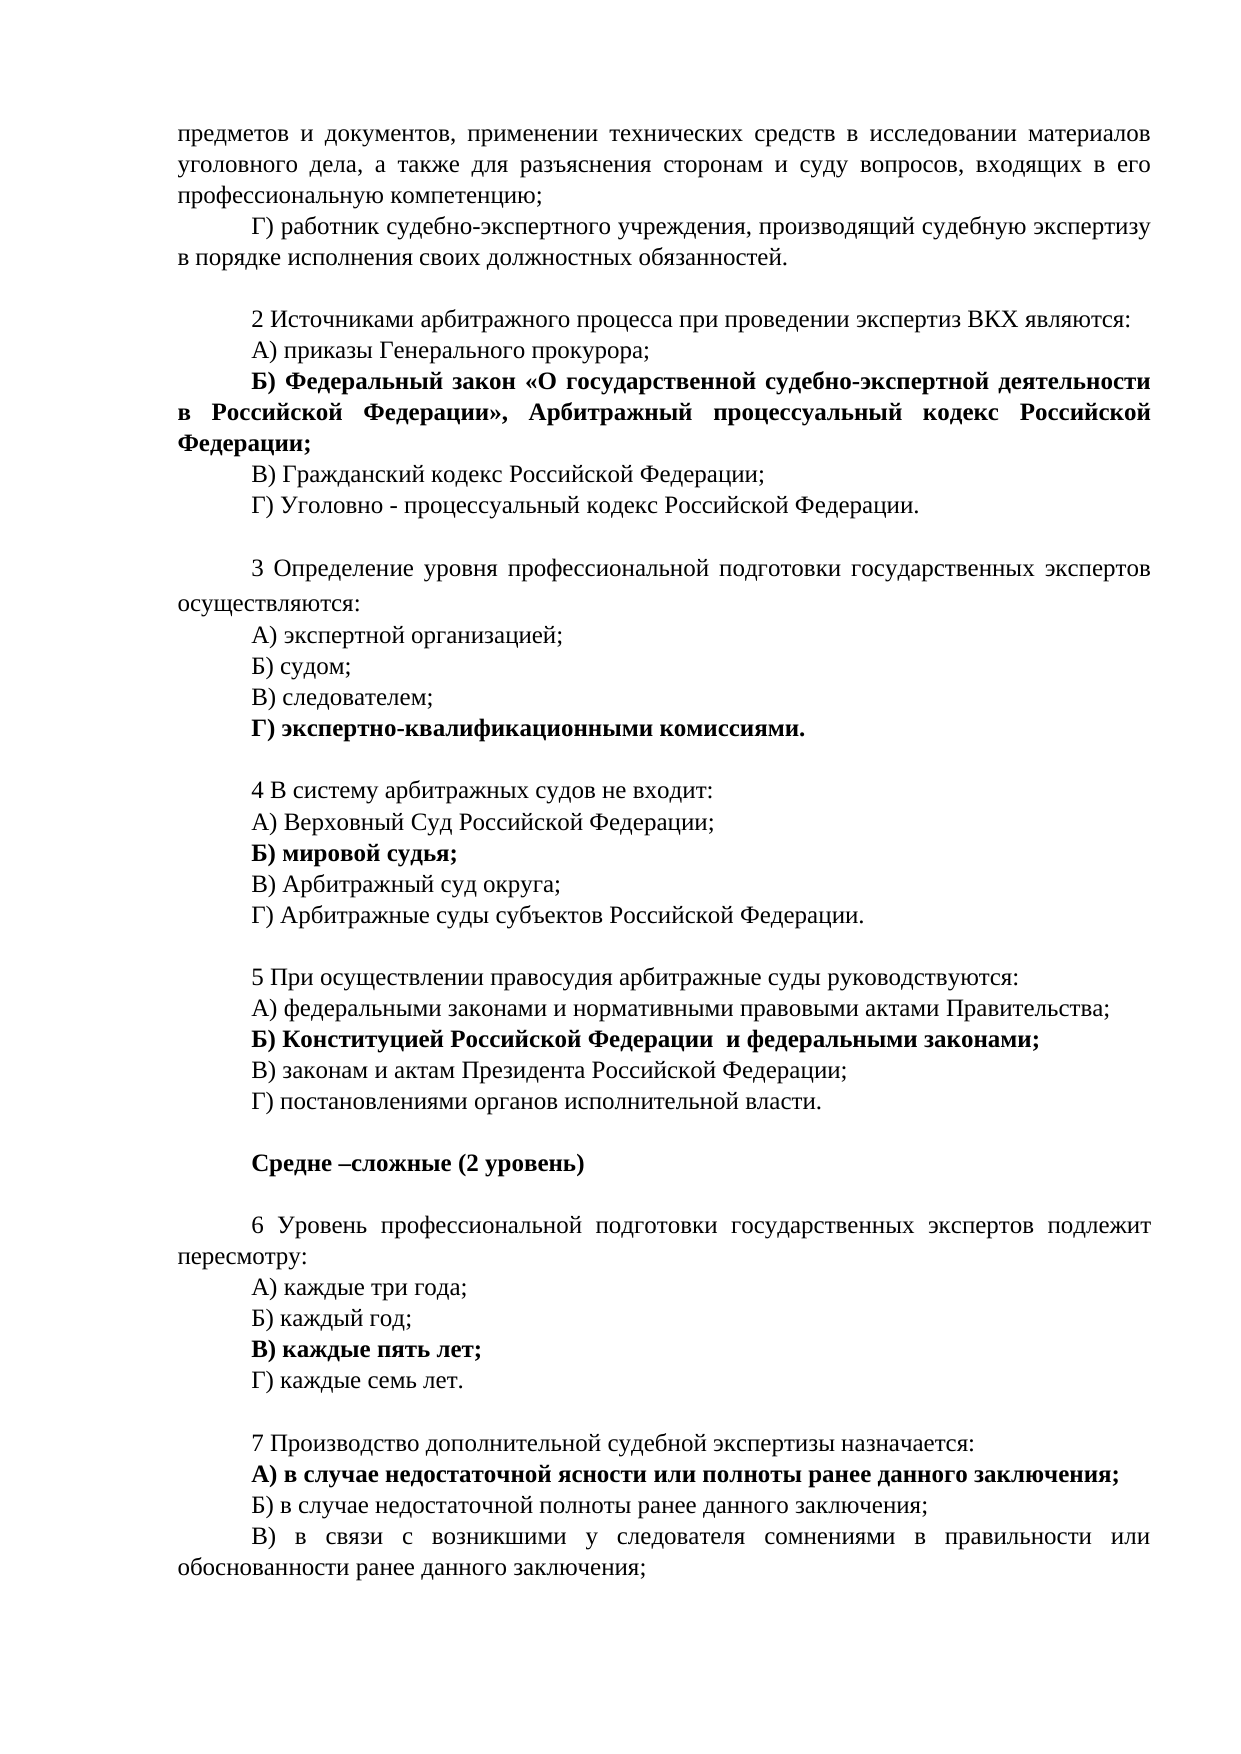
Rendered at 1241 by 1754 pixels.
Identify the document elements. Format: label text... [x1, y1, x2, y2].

text Б) в случае недостаточной полноты ранее данного заключения; [177, 1490, 1152, 1519]
text В) законам и актам Президента Российской Федерации; [177, 1055, 1152, 1084]
text Средне –сложные (2 уровень) [177, 1148, 1152, 1177]
text 3 Определение уровня профессиональной подготовки государственных экспертов осуществляются: [177, 553, 1152, 618]
text Б) Конституцией Российской Федерации и федеральными законами; [177, 1024, 1152, 1053]
text Г) Арбитражные суды субъектов Российской Федерации. [177, 900, 1152, 929]
text Б) каждый год; [177, 1303, 1152, 1332]
text Г) экспертно-квалификационными комиссиями. [177, 713, 1152, 742]
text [177, 118, 1152, 209]
text Г) работник судебно-экспертного учреждения, производящий судебную экспертизу в порядке исполнения своих должностных обязанностей. [177, 211, 1152, 271]
text А) экспертной организацией; [177, 620, 1152, 649]
text Г) постановлениями органов исполнительной власти. [177, 1086, 1152, 1115]
text 7 Производство дополнительной судебной экспертизы назначается: [177, 1428, 1152, 1456]
text А) Верховный Суд Российской Федерации; [177, 807, 1152, 836]
text Б) Федеральный закон «О государственной судебно-экспертной деятельности в Российской Федерации», Арбитражный процессуальный кодекс Российской Федерации; [177, 366, 1152, 457]
text А) в случае недостаточной ясности или полноты ранее данного заключения; [177, 1459, 1152, 1488]
text Г) каждые семь лет. [177, 1366, 1152, 1394]
text Г) Уголовно - процессуальный кодекс Российской Федерации. [177, 491, 1152, 519]
text 6 Уровень профессиональной подготовки государственных экспертов подлежит пересмотру: [177, 1210, 1152, 1270]
text 4 В систему арбитражных судов не входит: [177, 775, 1152, 804]
text В) Гражданский кодекс Российской Федерации; [177, 459, 1152, 488]
text Б) мировой судья; [177, 838, 1152, 867]
text В) каждые пять лет; [177, 1334, 1152, 1363]
text 2 Источниками арбитражного процесса при проведении экспертиз ВКХ являются: [177, 304, 1152, 333]
text В) следователем; [177, 682, 1152, 711]
text А) федеральными законами и нормативными правовыми актами Правительства; [177, 993, 1152, 1022]
text 5 При осуществлении правосудия арбитражные суды руководствуются: [177, 962, 1152, 991]
text А) каждые три года; [177, 1272, 1152, 1301]
text Б) судом; [177, 651, 1152, 680]
text А) приказы Генерального прокурора; [177, 335, 1152, 364]
text В) в связи с возникшими у следователя сомнениями в правильности или обоснованности ранее данного заключения; [177, 1521, 1152, 1581]
text В) Арбитражный суд округа; [177, 869, 1152, 898]
